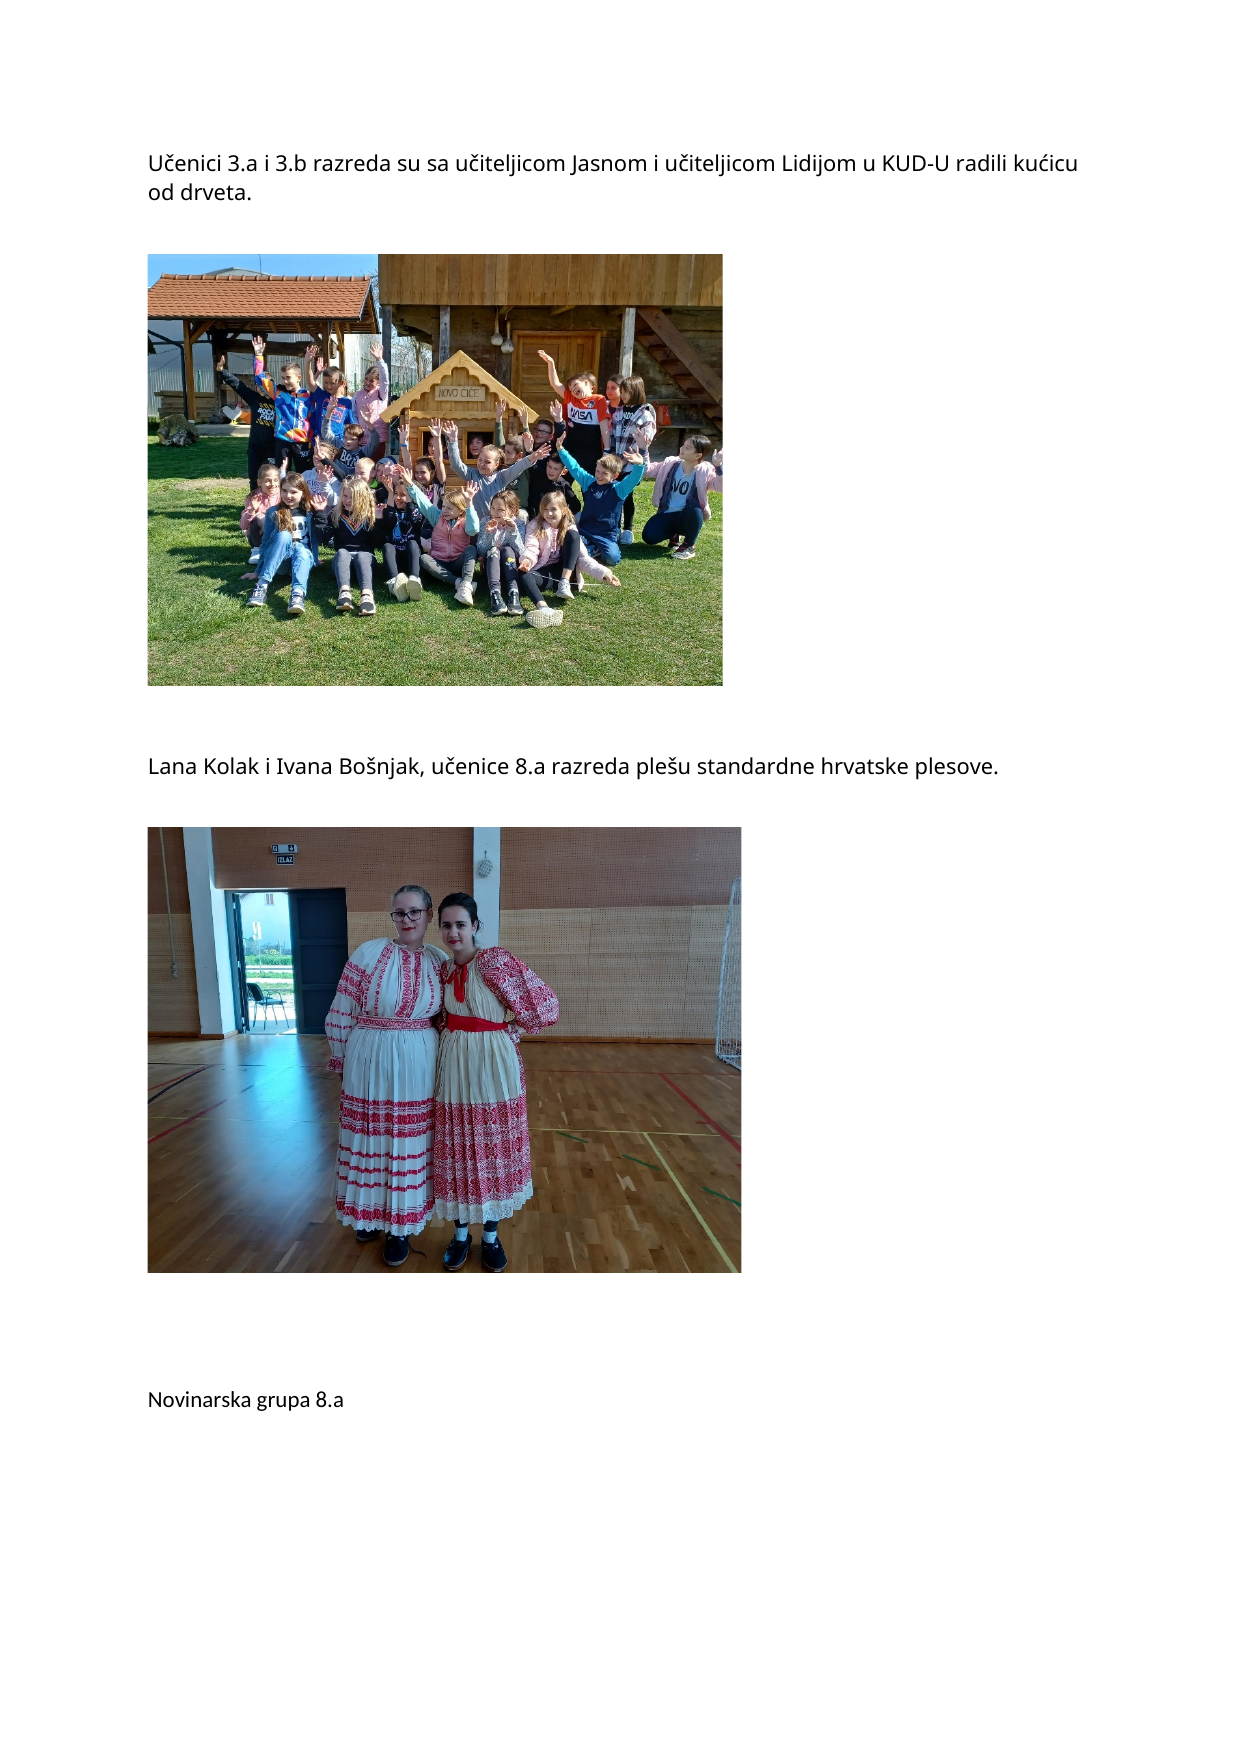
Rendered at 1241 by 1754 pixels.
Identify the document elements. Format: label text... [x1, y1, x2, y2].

picture [147, 827, 742, 1273]
text Lana Kolak i Ivana Bošnjak, učenice 8.a razreda plešu standardne hrvatske plesove. [148, 751, 1093, 781]
text Novinarska grupa 8.a [148, 1386, 1093, 1414]
picture [147, 254, 723, 686]
text Učenici 3.a i 3.b razreda su sa učiteljicom Jasnom i učiteljicom Lidijom u KUD-U radili kućicu od drveta. [148, 148, 1093, 207]
